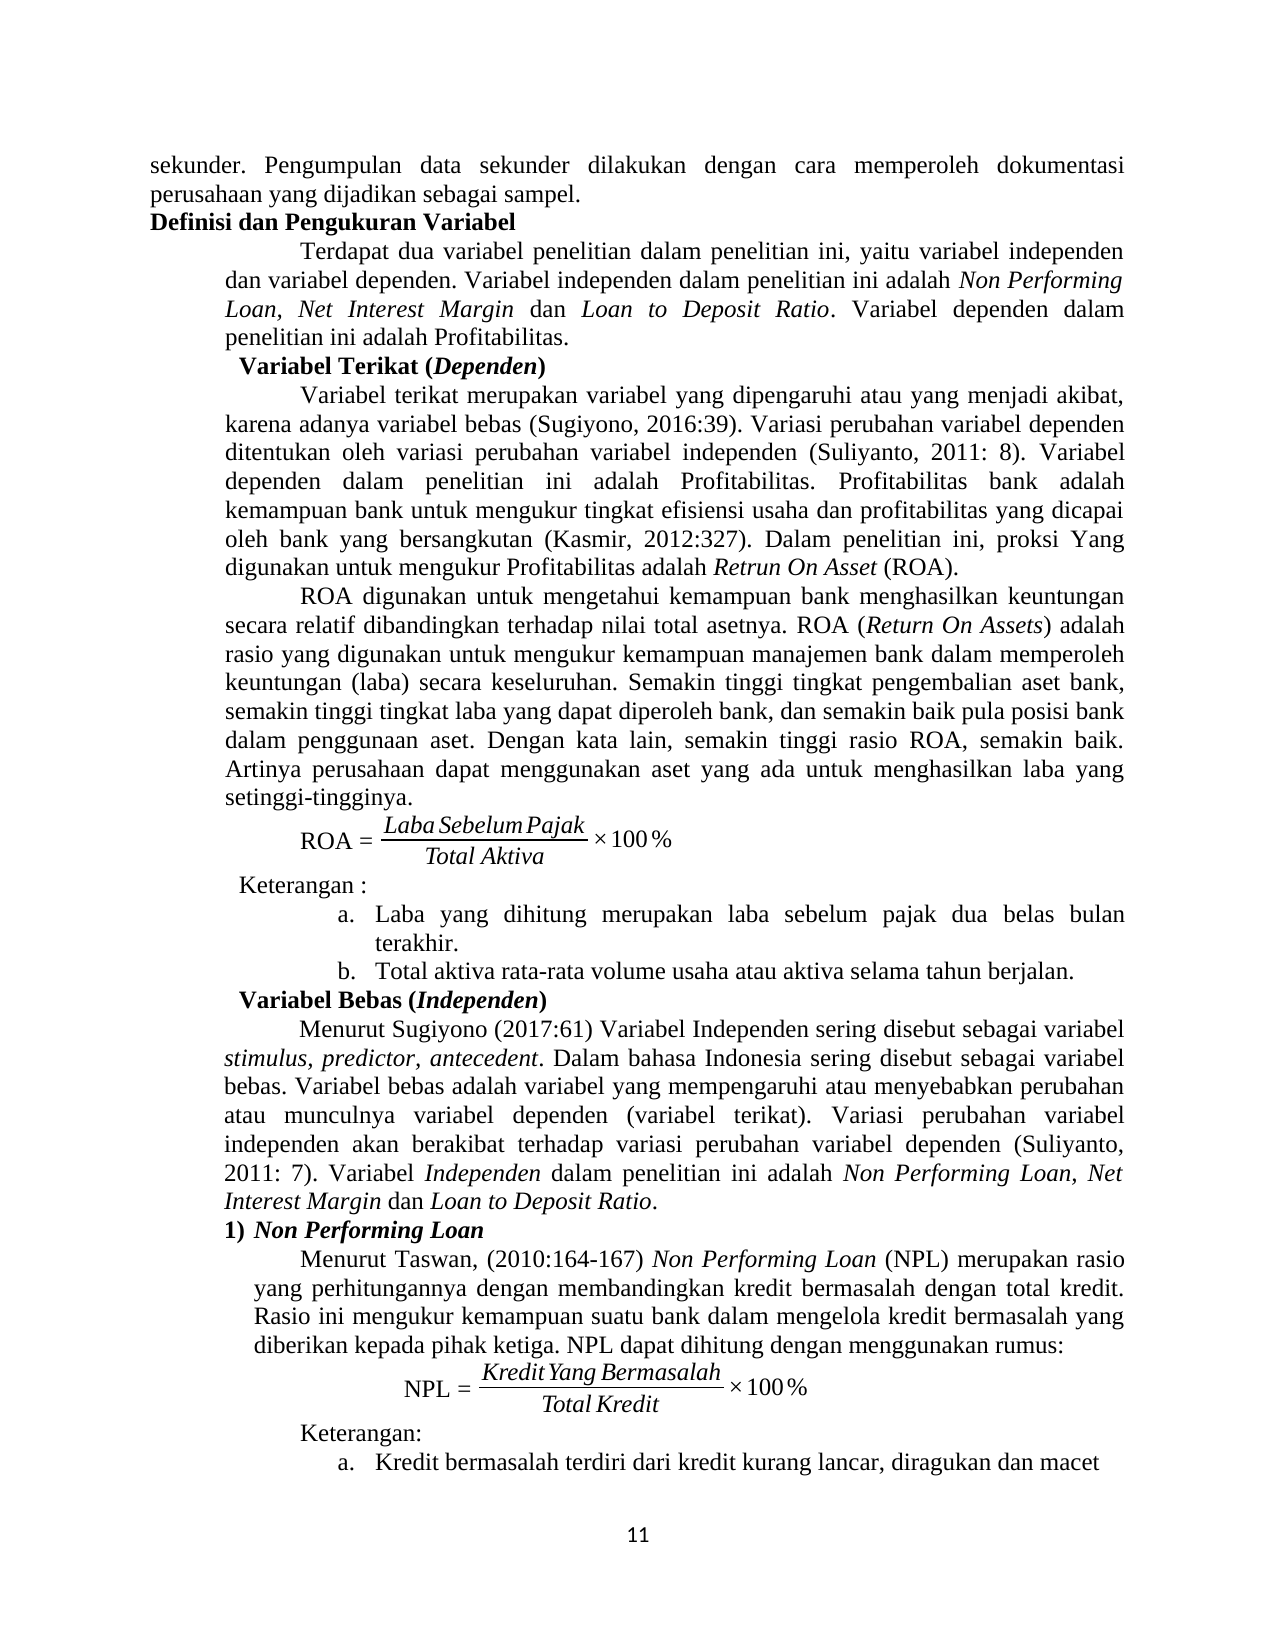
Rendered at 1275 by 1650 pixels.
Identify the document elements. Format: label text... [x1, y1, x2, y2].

text Terdapat dua variabel penelitian dalam penelitian ini, yaitu variabel independen dan variabel dependen. Variabel independen dalam penelitian ini adalah Non Performing Loan, Net Interest Margin dan Loan to Deposit Ratio. Variabel dependen dalam penelitian ini adalah Profitabilitas. [225, 236, 1125, 351]
list Kredit bermasalah terdiri dari kredit kurang lancar, diragukan dan macet [337, 1447, 1125, 1475]
list Total aktiva rata-rata volume usaha atau aktiva selama tahun berjalan. [337, 956, 1125, 985]
text Variabel terikat merupakan variabel yang dipengaruhi atau yang menjadi akibat, karena adanya variabel bebas (Sugiyono, 2016:39). Variasi perubahan variabel dependen ditentukan oleh variasi perubahan variabel independen (Suliyanto, 2011: 8). Variabel dependen dalam penelitian ini adalah Profitabilitas. Profitabilitas bank adalah kemampuan bank untuk mengukur tingkat efisiensi usaha dan profitabilitas yang dicapai oleh bank yang bersangkutan (Kasmir, 2012:327). Dalam penelitian ini, proksi Yang digunakan untuk mengukur Profitabilitas adalah Retrun On Asset (ROA). [225, 380, 1125, 581]
text Definisi dan Pengukuran Variabel [150, 207, 1092, 236]
list Laba yang dihitung merupakan laba sebelum pajak dua belas bulan terakhir. [337, 899, 1125, 956]
text Menurut Taswan, (2010:164-167) Non Performing Loan (NPL) merupakan rasio yang perhitungannya dengan membandingkan kredit bermasalah dengan total kredit. Rasio ini mengukur kemampuan suatu bank dalam mengelola kredit bermasalah yang diberikan kepada pihak ketiga. NPL dapat dihitung dengan menggunakan rumus: [253, 1244, 1125, 1359]
text Variabel Bebas (Independen) [239, 985, 1125, 1014]
text Keterangan: [253, 1418, 1125, 1447]
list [150, 150, 1125, 207]
text ROA digunakan untuk mengetahui kemampuan bank menghasilkan keuntungan secara relatif dibandingkan terhadap nilai total asetnya. ROA (Return On Assets) adalah rasio yang digunakan untuk mengukur kemampuan manajemen bank dalam memperoleh keuntungan (laba) secara keseluruhan. Semakin tinggi tingkat pengembalian aset bank, semakin tinggi tingkat laba yang dapat diperoleh bank, dan semakin baik pula posisi bank dalam penggunaan aset. Dengan kata lain, semakin tinggi rasio ROA, semakin baik. Artinya perusahaan dapat menggunakan aset yang ada untuk menghasilkan laba yang setinggi-tingginya. [225, 581, 1125, 811]
text NPL = [403, 1359, 1125, 1418]
list Non Performing Loan [224, 1215, 1125, 1244]
text Menurut Sugiyono (2017:61) Variabel Independen sering disebut sebagai variabel stimulus, predictor, antecedent. Dalam bahasa Indonesia sering disebut sebagai variabel bebas. Variabel bebas adalah variabel yang mempengaruhi atau menyebabkan perubahan atau munculnya variabel dependen (variabel terikat). Variasi perubahan variabel independen akan berakibat terhadap variasi perubahan variabel dependen (Suliyanto, 2011: 7). Variabel Independen dalam penelitian ini adalah Non Performing Loan, Net Interest Margin dan Loan to Deposit Ratio. [224, 1014, 1125, 1215]
text Keterangan : [224, 870, 1125, 899]
text ROA = [225, 811, 1125, 870]
text Variabel Terikat (Dependen) [239, 351, 1092, 380]
